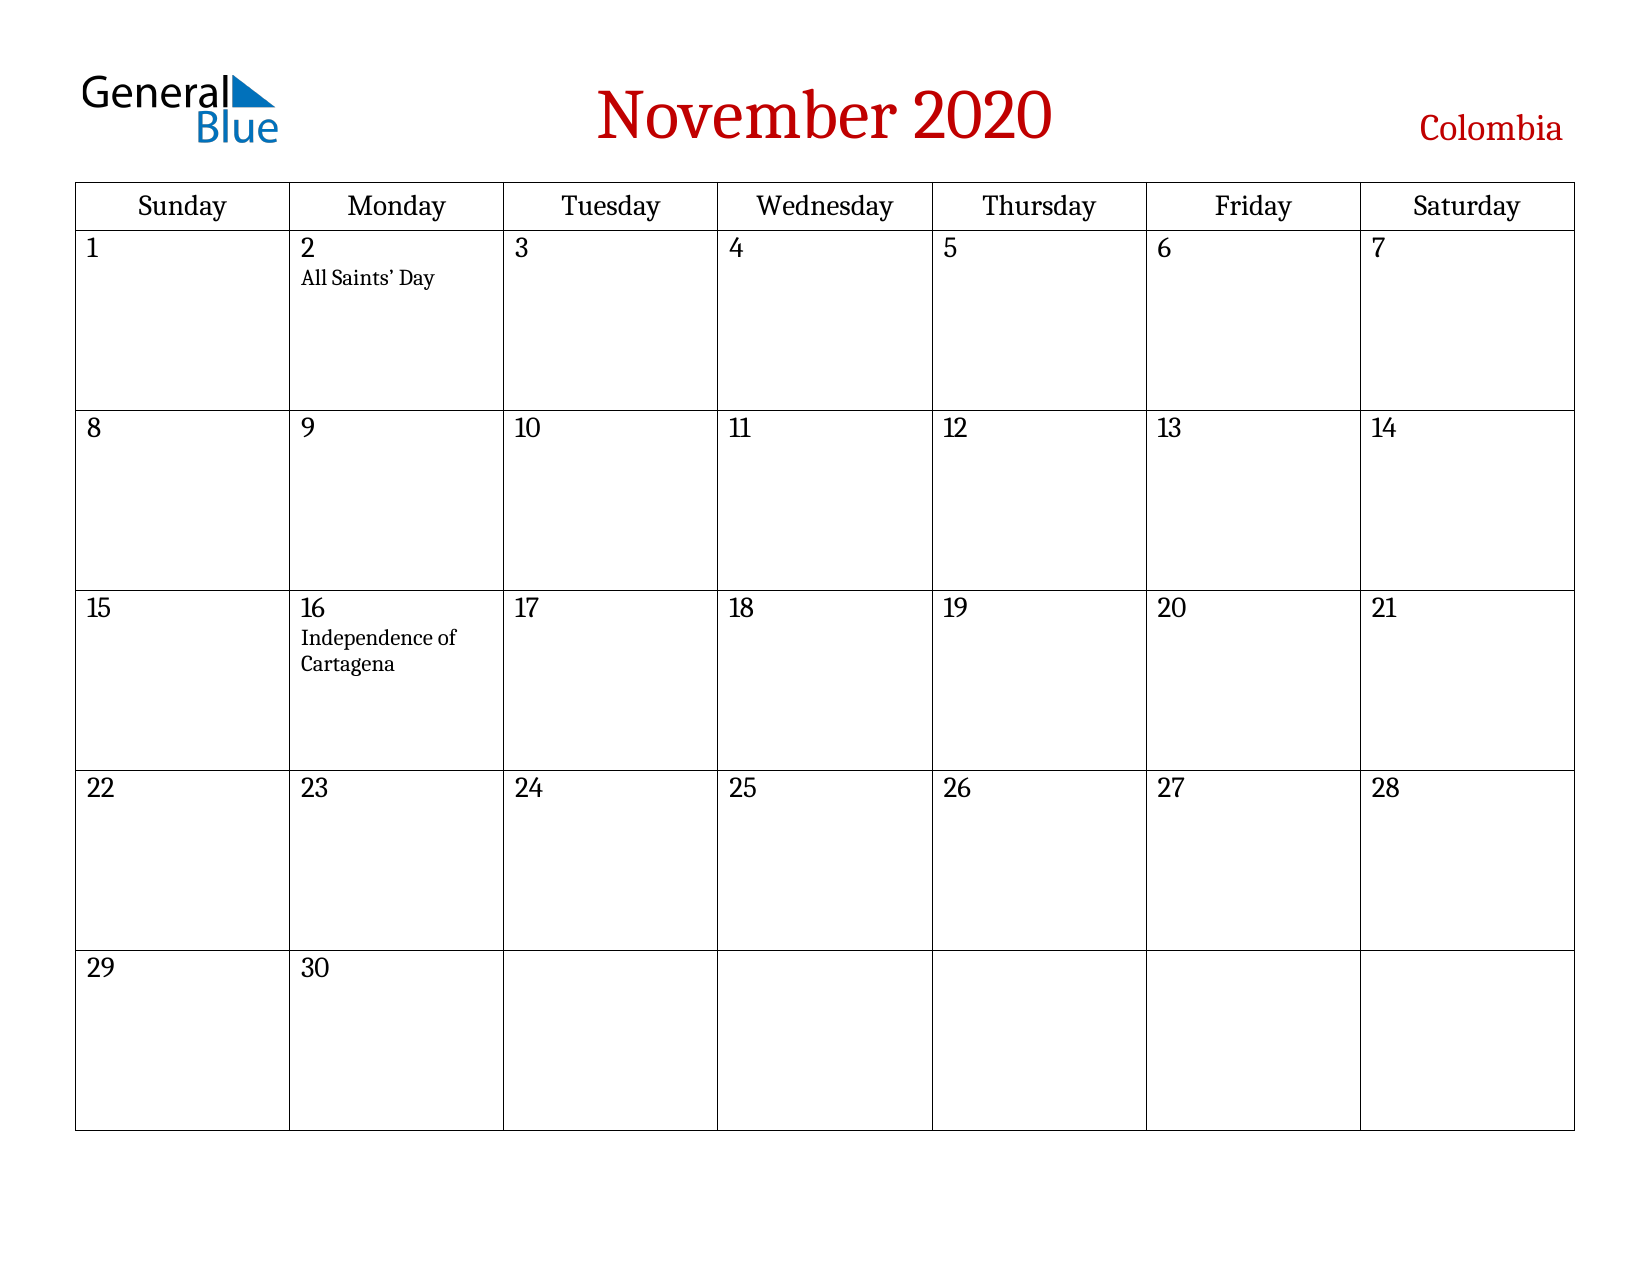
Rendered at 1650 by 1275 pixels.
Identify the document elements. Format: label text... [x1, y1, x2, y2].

table_cell 27 [1147, 771, 1360, 805]
table_cell 26 [933, 771, 1146, 805]
table_cell [718, 951, 932, 985]
table_cell [933, 805, 1146, 950]
table_cell [1361, 951, 1574, 985]
table_cell 16 [290, 591, 503, 625]
table_cell 30 [290, 951, 503, 985]
table_cell [1147, 445, 1360, 590]
table_cell 29 [76, 951, 289, 985]
table_cell 24 [504, 771, 717, 805]
table_cell [1147, 625, 1360, 770]
table_cell [504, 625, 717, 770]
table_cell 3 [504, 231, 717, 264]
table_header November 2020 [504, 75, 1146, 182]
table_cell [76, 265, 289, 410]
table_cell 20 [1147, 591, 1360, 625]
table_cell 19 [933, 591, 1146, 625]
table_cell Friday [1147, 183, 1360, 230]
table_cell Monday [290, 183, 503, 230]
table_cell [76, 985, 289, 1130]
table_cell Independence of Cartagena [290, 625, 503, 770]
table_cell [504, 951, 717, 985]
table_cell 18 [718, 591, 932, 625]
table_cell [504, 985, 717, 1130]
table_cell [1361, 445, 1574, 590]
table_cell 14 [1361, 411, 1574, 444]
table_cell Thursday [933, 183, 1146, 230]
table_cell 28 [1361, 771, 1574, 805]
table_cell 15 [76, 591, 289, 625]
table_cell [933, 951, 1146, 985]
table_cell [933, 445, 1146, 590]
table_cell [933, 625, 1146, 770]
table_cell 11 [718, 411, 932, 444]
table_cell [290, 445, 503, 590]
table_cell [718, 985, 932, 1130]
table_cell Sunday [76, 183, 289, 230]
table_header [76, 75, 503, 182]
table_cell [933, 265, 1146, 410]
table_cell 22 [76, 771, 289, 805]
table_cell 17 [504, 591, 717, 625]
table_cell 6 [1147, 231, 1360, 264]
table_header Colombia [1146, 75, 1574, 182]
table_cell [76, 445, 289, 590]
table_cell Wednesday [718, 183, 932, 230]
table_cell 7 [1361, 231, 1574, 264]
table_cell [504, 265, 717, 410]
table_cell 21 [1361, 591, 1574, 625]
table_cell [504, 445, 717, 590]
table_cell 10 [504, 411, 717, 444]
table_cell All Saints’ Day [290, 265, 503, 410]
table_cell 12 [933, 411, 1146, 444]
table_cell 8 [76, 411, 289, 444]
table_cell [290, 805, 503, 950]
table_cell [76, 805, 289, 950]
table_cell 1 [76, 231, 289, 264]
table_cell 4 [718, 231, 932, 264]
table_cell 2 [290, 231, 503, 264]
table_cell [1361, 625, 1574, 770]
table_cell [1361, 985, 1574, 1130]
table_cell [1147, 805, 1360, 950]
table_cell 25 [718, 771, 932, 805]
table_cell [933, 985, 1146, 1130]
table_cell [1147, 985, 1360, 1130]
table_cell [718, 265, 932, 410]
table_cell [290, 985, 503, 1130]
table_cell Tuesday [504, 183, 717, 230]
table_cell 9 [290, 411, 503, 444]
table_cell [718, 445, 932, 590]
table_cell 13 [1147, 411, 1360, 444]
table_cell [1147, 951, 1360, 985]
table_cell [504, 805, 717, 950]
table_cell [718, 805, 932, 950]
table_cell 23 [290, 771, 503, 805]
table_cell [1147, 265, 1360, 410]
picture [82, 75, 278, 143]
table_cell [1361, 265, 1574, 410]
table_cell [76, 625, 289, 770]
table_cell Saturday [1361, 183, 1574, 230]
table_cell [718, 625, 932, 770]
table_cell 5 [933, 231, 1146, 264]
table_cell [1361, 805, 1574, 950]
